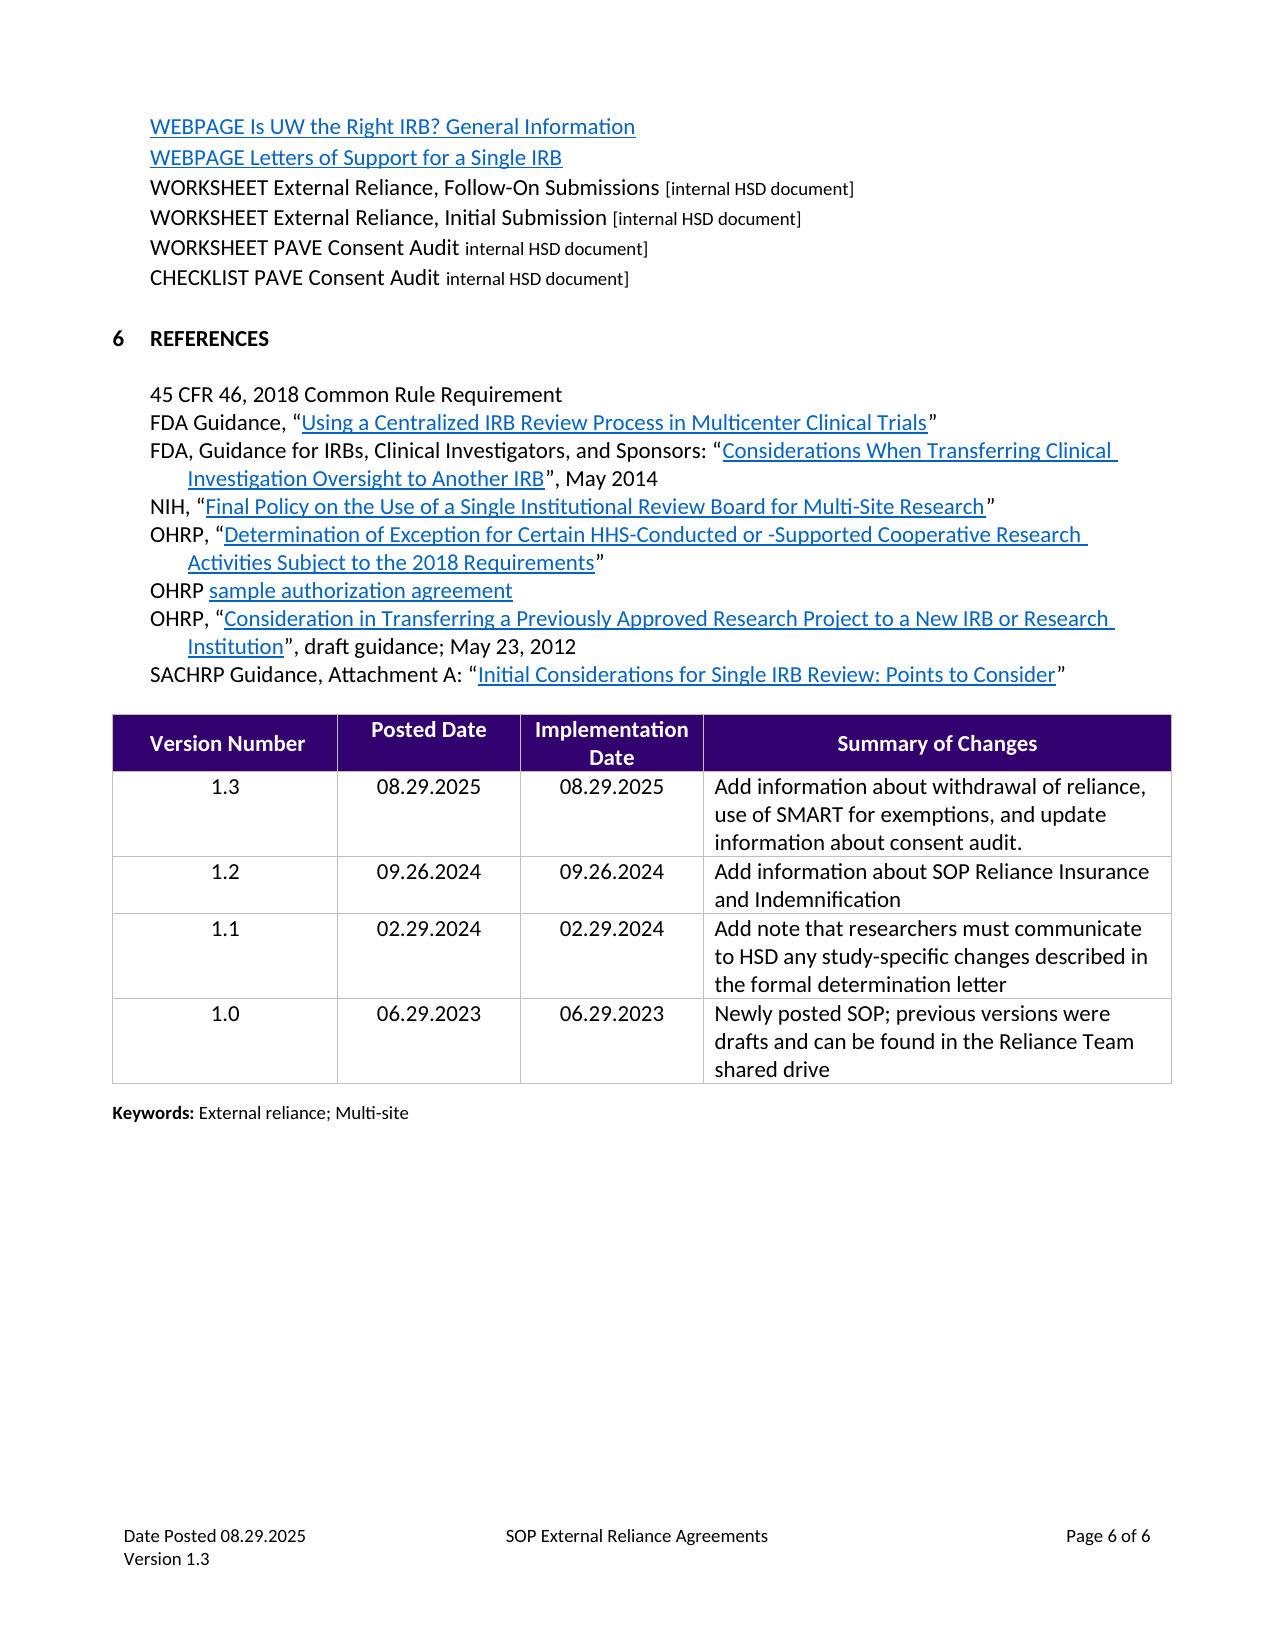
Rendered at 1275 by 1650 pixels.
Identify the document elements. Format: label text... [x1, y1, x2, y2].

text Keywords: External reliance; Multi-site [112, 1101, 1162, 1124]
table_header Implementation Date [521, 715, 703, 771]
text FDA Guidance, “Using a Centralized IRB Review Process in Multicenter Clinical Trials” [150, 408, 1162, 436]
text CHECKLIST PAVE Consent Audit internal HSD document] [150, 263, 1162, 292]
table_cell 1.3 [113, 772, 337, 856]
table_cell Add information about SOP Reliance Insurance and Indemnification [704, 857, 1171, 913]
text 6 REFERENCES [112, 324, 1162, 352]
table_cell 02.29.2024 [521, 914, 703, 998]
table_cell 09.26.2024 [521, 857, 703, 913]
table_cell 09.26.2024 [338, 857, 520, 913]
text FDA, Guidance for IRBs, Clinical Investigators, and Sponsors: “Considerations When Transferring Clinical Investigation Oversight to Another IRB”, May 2014 [150, 436, 1162, 492]
text WEBPAGE Is UW the Right IRB? General Information [150, 112, 1162, 141]
text 45 CFR 46, 2018 Common Rule Requirement [150, 380, 1162, 408]
table_cell Add note that researchers must communicate to HSD any study-specific changes described in the formal determination letter [704, 914, 1171, 998]
table_header Posted Date [338, 715, 520, 771]
table_header Summary of Changes [704, 715, 1171, 771]
table_header Version Number [113, 715, 337, 771]
text WORKSHEET External Reliance, Initial Submission [internal HSD document] [150, 203, 1162, 231]
text WORKSHEET External Reliance, Follow-On Submissions [internal HSD document] [150, 173, 1162, 201]
table_cell 02.29.2024 [338, 914, 520, 998]
table_cell 08.29.2025 [521, 772, 703, 856]
text NIH, “Final Policy on the Use of a Single Institutional Review Board for Multi-Site Research” [150, 492, 1162, 520]
table_cell 1.2 [113, 857, 337, 913]
table_cell 1.1 [113, 914, 337, 998]
text WEBPAGE Letters of Support for a Single IRB [150, 143, 1162, 171]
text OHRP, “Determination of Exception for Certain HHS-Conducted or -Supported Cooperative Research Activities Subject to the 2018 Requirements” [150, 520, 1162, 576]
table_cell Add information about withdrawal of reliance, use of SMART for exemptions, and update information about consent audit. [704, 772, 1171, 856]
table_cell 08.29.2025 [338, 772, 520, 856]
table_cell 1.0 [113, 999, 337, 1083]
text OHRP, “Consideration in Transferring a Previously Approved Research Project to a New IRB or Research Institution”, draft guidance; May 23, 2012 [150, 604, 1162, 660]
text SACHRP Guidance, Attachment A: “Initial Considerations for Single IRB Review: Points to Consider” [150, 660, 1162, 688]
table_cell Newly posted SOP; previous versions were drafts and can be found in the Reliance Team shared drive [704, 999, 1171, 1083]
text WORKSHEET PAVE Consent Audit internal HSD document] [150, 233, 1162, 261]
text OHRP sample authorization agreement [150, 576, 1162, 604]
table_cell 06.29.2023 [338, 999, 520, 1083]
table_cell 06.29.2023 [521, 999, 703, 1083]
